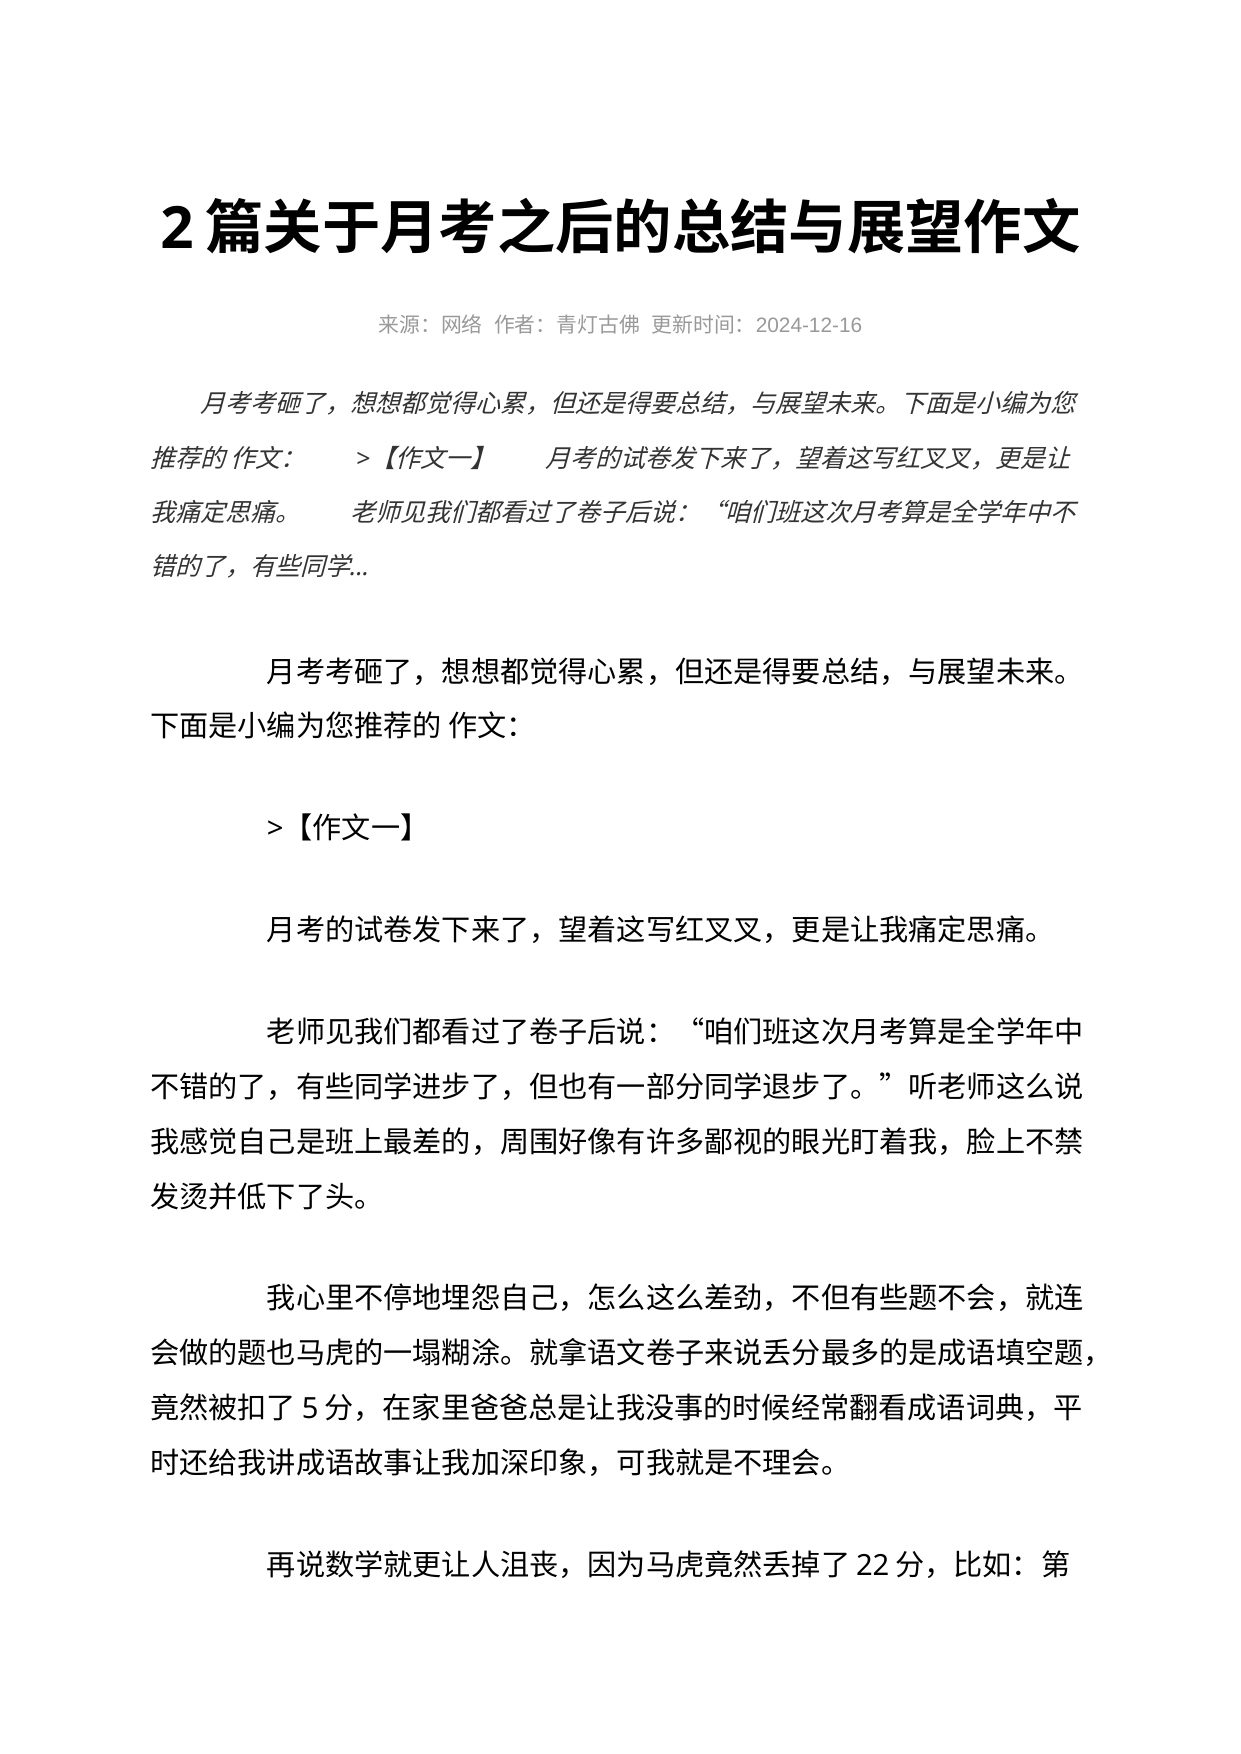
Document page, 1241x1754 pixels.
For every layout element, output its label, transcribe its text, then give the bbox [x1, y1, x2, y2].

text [150, 1542, 1090, 1584]
text 老师见我们都看过了卷子后说：“咱们班这次月考算是全学年中不错的了，有些同学进步了，但也有一部分同学退步了。”听老师这么说我感觉自己是班上最差的，周围好像有许多鄙视的眼光盯着我，脸上不禁发烫并低下了头。 [150, 1008, 1090, 1216]
text 月考考砸了，想想都觉得心累，但还是得要总结，与展望未来。下面是小编为您推荐的 作文： [150, 648, 1090, 745]
text 月考考砸了，想想都觉得心累，但还是得要总结，与展望未来。下面是小编为您推荐的 作文： >【作文一】 月考的试卷发下来了，望着这写红叉叉，更是让我痛定思痛。 老师见我们都看过了卷子后说：“咱们班这次月考算是全学年中不错的了，有些同学... [150, 384, 1090, 583]
text 月考的试卷发下来了，望着这写红叉叉，更是让我痛定思痛。 [150, 907, 1090, 949]
text 我心里不停地埋怨自己，怎么这么差劲，不但有些题不会，就连会做的题也马虎的一塌糊涂。就拿语文卷子来说丢分最多的是成语填空题，竟然被扣了5分，在家里爸爸总是让我没事的时候经常翻看成语词典，平时还给我讲成语故事让我加深印象，可我就是不理会。 [150, 1275, 1090, 1482]
subtitle 2篇关于月考之后的总结与展望作文 [150, 181, 1090, 266]
text 来源：网络 作者：青灯古佛 更新时间：2024-12-16 [150, 313, 1090, 337]
text >【作文一】 [150, 805, 1090, 847]
